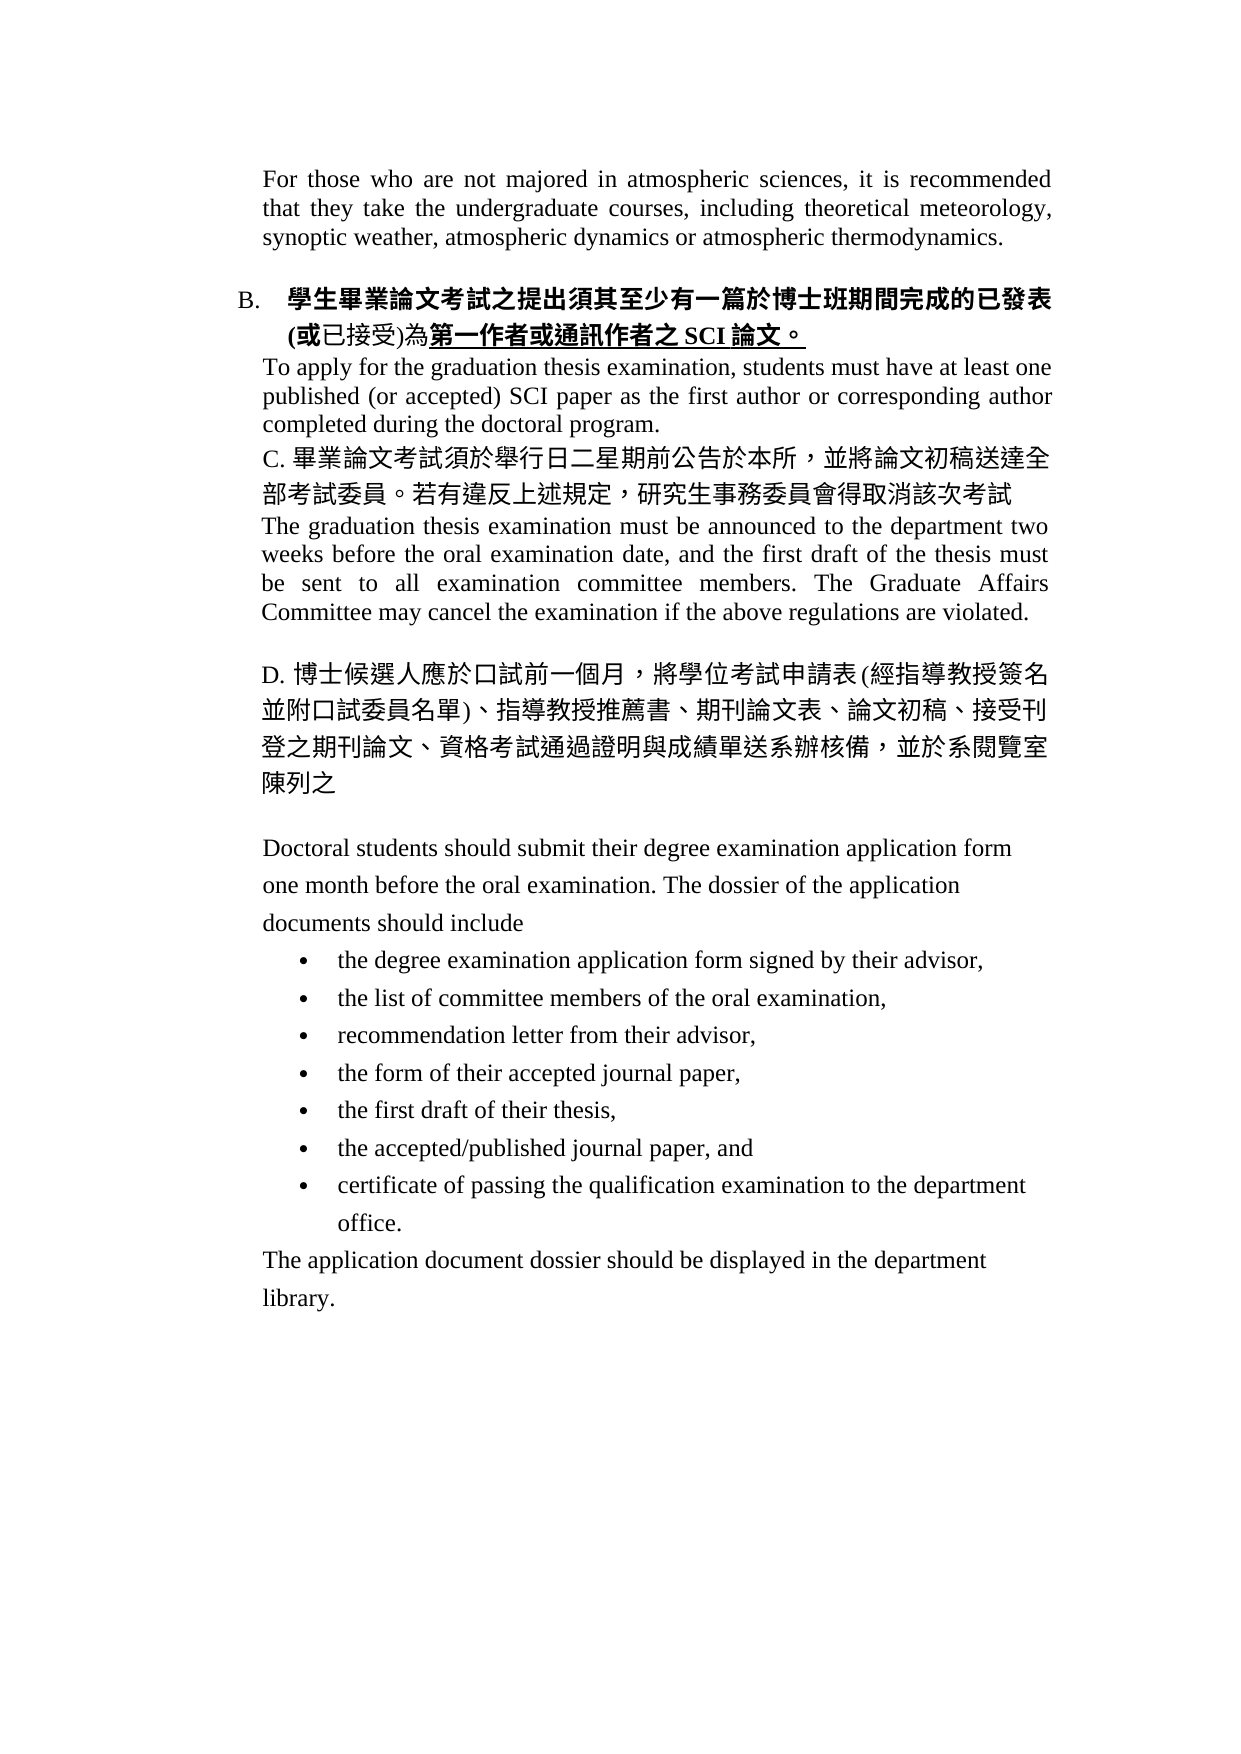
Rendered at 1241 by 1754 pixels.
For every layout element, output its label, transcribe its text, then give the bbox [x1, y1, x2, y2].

text The application document dossier should be displayed in the department library. [262, 1241, 1053, 1316]
text The graduation thesis examination must be announced to the department two weeks before the oral examination date, and the first draft of the thesis must be sent to all examination committee members. The Graduate Affairs Committee may cancel the examination if the above regulations are violated. [261, 511, 1050, 626]
list the degree examination application form signed by their advisor, [300, 941, 1053, 978]
text C. 畢業論文考試須於舉行日二星期前公告於本所，並將論文初稿送達全部考試委員。若有違反上述規定，研究生事務委員會得取消該次考試 [262, 438, 1053, 511]
list the accepted/published journal paper, and [300, 1128, 1053, 1166]
list the form of their accepted journal paper, [300, 1053, 1053, 1091]
text For those who are not majored in atmospheric sciences, it is recommended that they take the undergraduate courses, including theoretical meteorology, synoptic weather, atmospheric dynamics or atmospheric thermodynamics. [262, 164, 1053, 251]
list certificate of passing the qualification examination to the department office. [300, 1166, 1053, 1241]
list recommendation letter from their advisor, [300, 1016, 1053, 1053]
list the first draft of their thesis, [300, 1091, 1053, 1128]
text To apply for the graduation thesis examination, students must have at least one published (or accepted) SCI paper as the first author or corresponding author completed during the doctoral program. [262, 352, 1053, 438]
text D. 博士候選人應於口試前一個月，將學位考試申請表(經指導教授簽名並附口試委員名單)、指導教授推薦書、期刊論文表、論文初稿、接受刊登之期刊論文、資格考試通過證明與成績單送系辦核備，並於系閱覽室陳列之 [261, 654, 1050, 799]
text Doctoral students should submit their degree examination application form one month before the oral examination. The dossier of the application documents should include [262, 828, 1053, 941]
list 學生畢業論文考試之提出須其至少有一篇於博士班期間完成的已發表(或已接受)為第一作者或通訊作者之SCI論文。 [237, 279, 1053, 352]
list the list of committee members of the oral examination, [300, 978, 1053, 1016]
